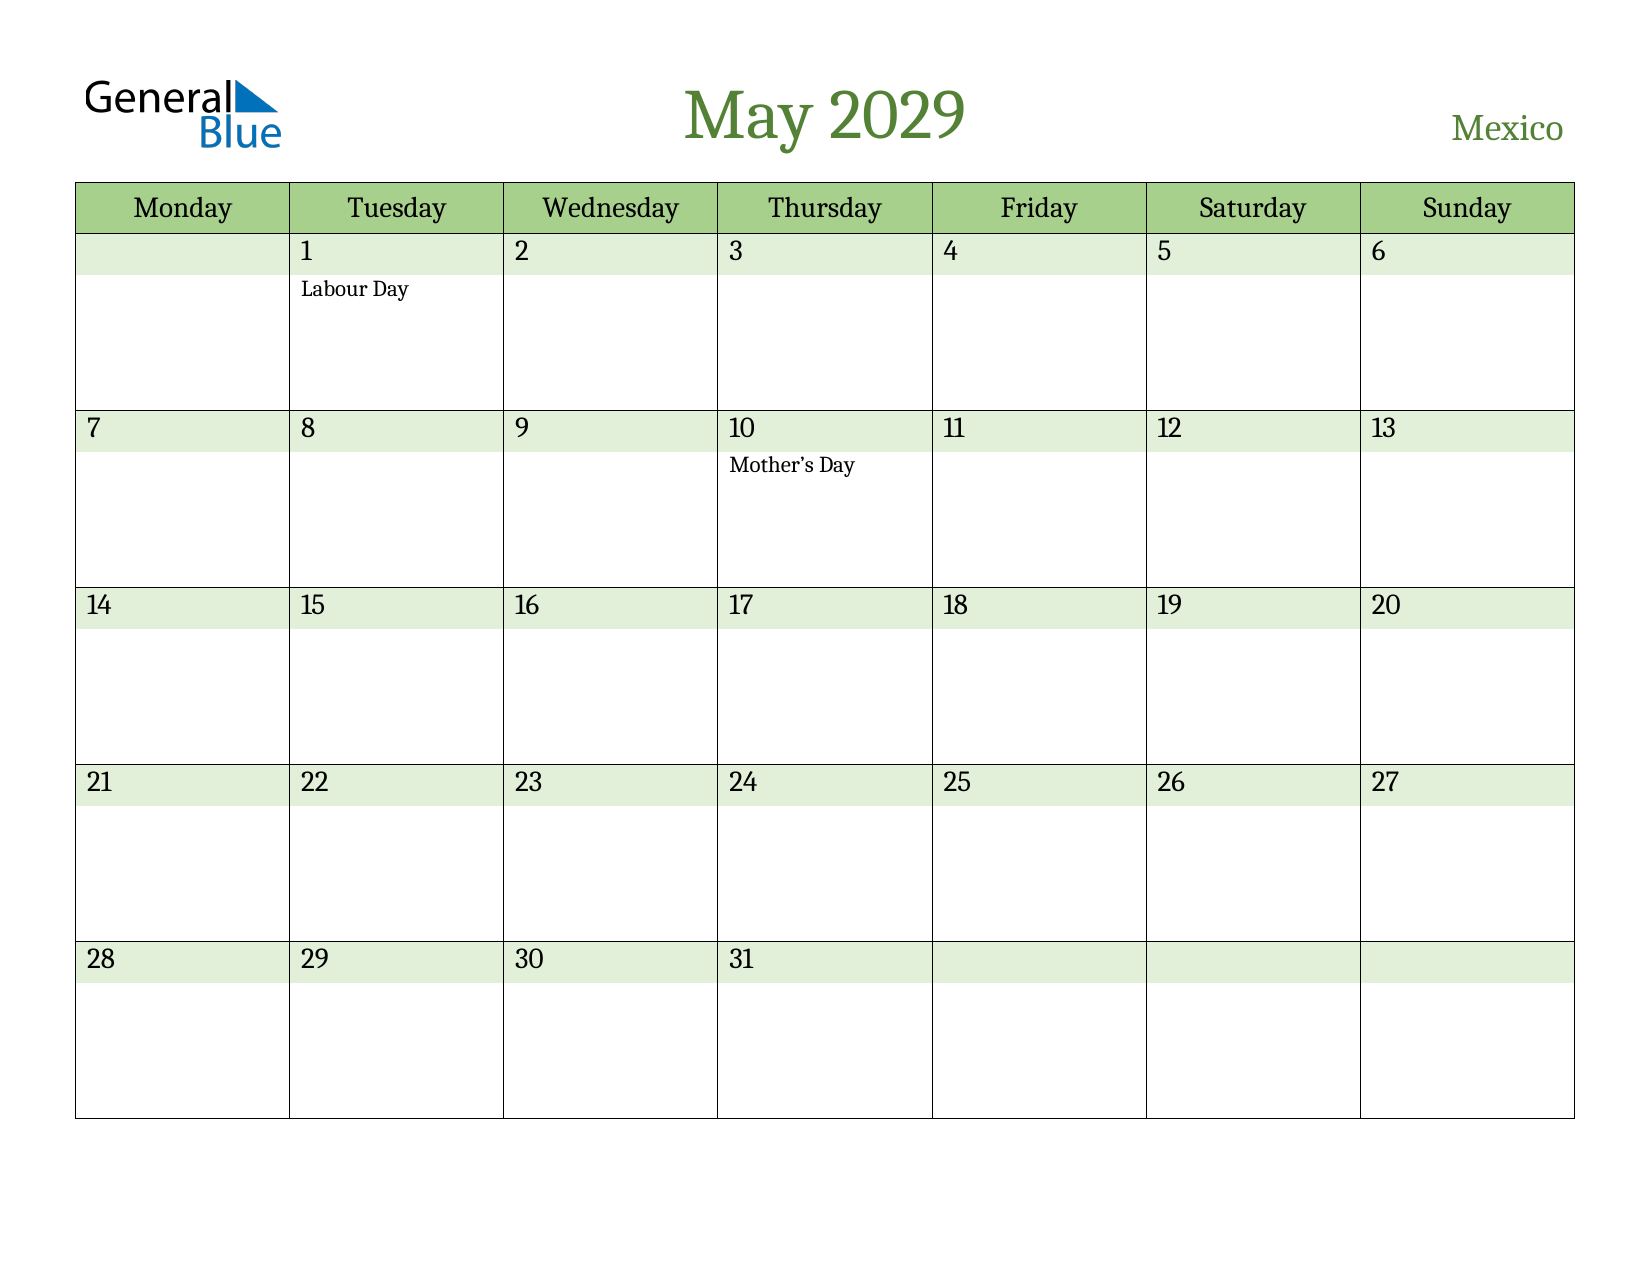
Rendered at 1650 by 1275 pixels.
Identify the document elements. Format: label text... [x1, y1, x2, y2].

table_cell 26 [1147, 765, 1360, 806]
table_cell [76, 983, 289, 1118]
table_cell [1147, 942, 1360, 983]
table_cell 5 [1147, 234, 1360, 275]
table_cell [718, 629, 932, 764]
table_cell [290, 983, 503, 1118]
table_cell 22 [290, 765, 503, 806]
table_cell [504, 983, 717, 1118]
table_cell 6 [1361, 234, 1574, 275]
table_cell 27 [1361, 765, 1574, 806]
table_cell 1 [290, 234, 503, 275]
table_cell Labour Day [290, 275, 503, 410]
table_cell 29 [290, 942, 503, 983]
table_cell 25 [933, 765, 1146, 806]
table_cell [504, 452, 717, 587]
table_cell Monday [76, 183, 289, 233]
table_cell [718, 983, 932, 1118]
table_cell [718, 275, 932, 410]
table_cell [76, 234, 289, 275]
table_cell 23 [504, 765, 717, 806]
table_cell [1147, 275, 1360, 410]
table_cell [718, 806, 932, 941]
table_cell Saturday [1147, 183, 1360, 233]
table_cell 11 [933, 411, 1146, 452]
table_cell 4 [933, 234, 1146, 275]
table_cell [1147, 983, 1360, 1118]
table_cell 13 [1361, 411, 1574, 452]
table_cell [76, 629, 289, 764]
table_cell [76, 452, 289, 587]
table_cell 24 [718, 765, 932, 806]
table_cell 14 [76, 588, 289, 629]
table_cell 17 [718, 588, 932, 629]
table_cell [1361, 806, 1574, 941]
table_cell 10 [718, 411, 932, 452]
table_cell [1147, 452, 1360, 587]
table_cell [1361, 629, 1574, 764]
table_cell Tuesday [290, 183, 503, 233]
table_cell 19 [1147, 588, 1360, 629]
table_cell 9 [504, 411, 717, 452]
table_cell [504, 806, 717, 941]
table_cell 15 [290, 588, 503, 629]
table_cell 7 [76, 411, 289, 452]
table_header Mexico [1146, 75, 1574, 182]
table_cell [76, 275, 289, 410]
table_cell [933, 452, 1146, 587]
picture [86, 80, 281, 148]
table_cell [933, 275, 1146, 410]
table_cell [290, 629, 503, 764]
table_cell 18 [933, 588, 1146, 629]
table_cell 21 [76, 765, 289, 806]
table_cell [1147, 629, 1360, 764]
table_cell 12 [1147, 411, 1360, 452]
table_cell [933, 942, 1146, 983]
table_cell [1361, 942, 1574, 983]
table_cell [933, 629, 1146, 764]
table_cell [290, 806, 503, 941]
table_cell Mother’s Day [718, 452, 932, 587]
table_cell [933, 806, 1146, 941]
table_cell [290, 452, 503, 587]
table_cell [1361, 983, 1574, 1118]
table_cell Thursday [718, 183, 932, 233]
table_cell 16 [504, 588, 717, 629]
table_cell [1147, 806, 1360, 941]
table_cell Sunday [1361, 183, 1574, 233]
table_cell 8 [290, 411, 503, 452]
table_cell Friday [933, 183, 1146, 233]
table_cell 20 [1361, 588, 1574, 629]
table_header May 2029 [504, 75, 1146, 182]
table_cell 28 [76, 942, 289, 983]
table_cell [504, 629, 717, 764]
table_cell [76, 806, 289, 941]
table_cell 30 [504, 942, 717, 983]
table_cell 2 [504, 234, 717, 275]
table_cell [504, 275, 717, 410]
table_cell Wednesday [504, 183, 717, 233]
table_header [76, 75, 503, 182]
table_cell [1361, 452, 1574, 587]
table_cell 3 [718, 234, 932, 275]
table_cell [933, 983, 1146, 1118]
table_cell [1361, 275, 1574, 410]
table_cell 31 [718, 942, 932, 983]
